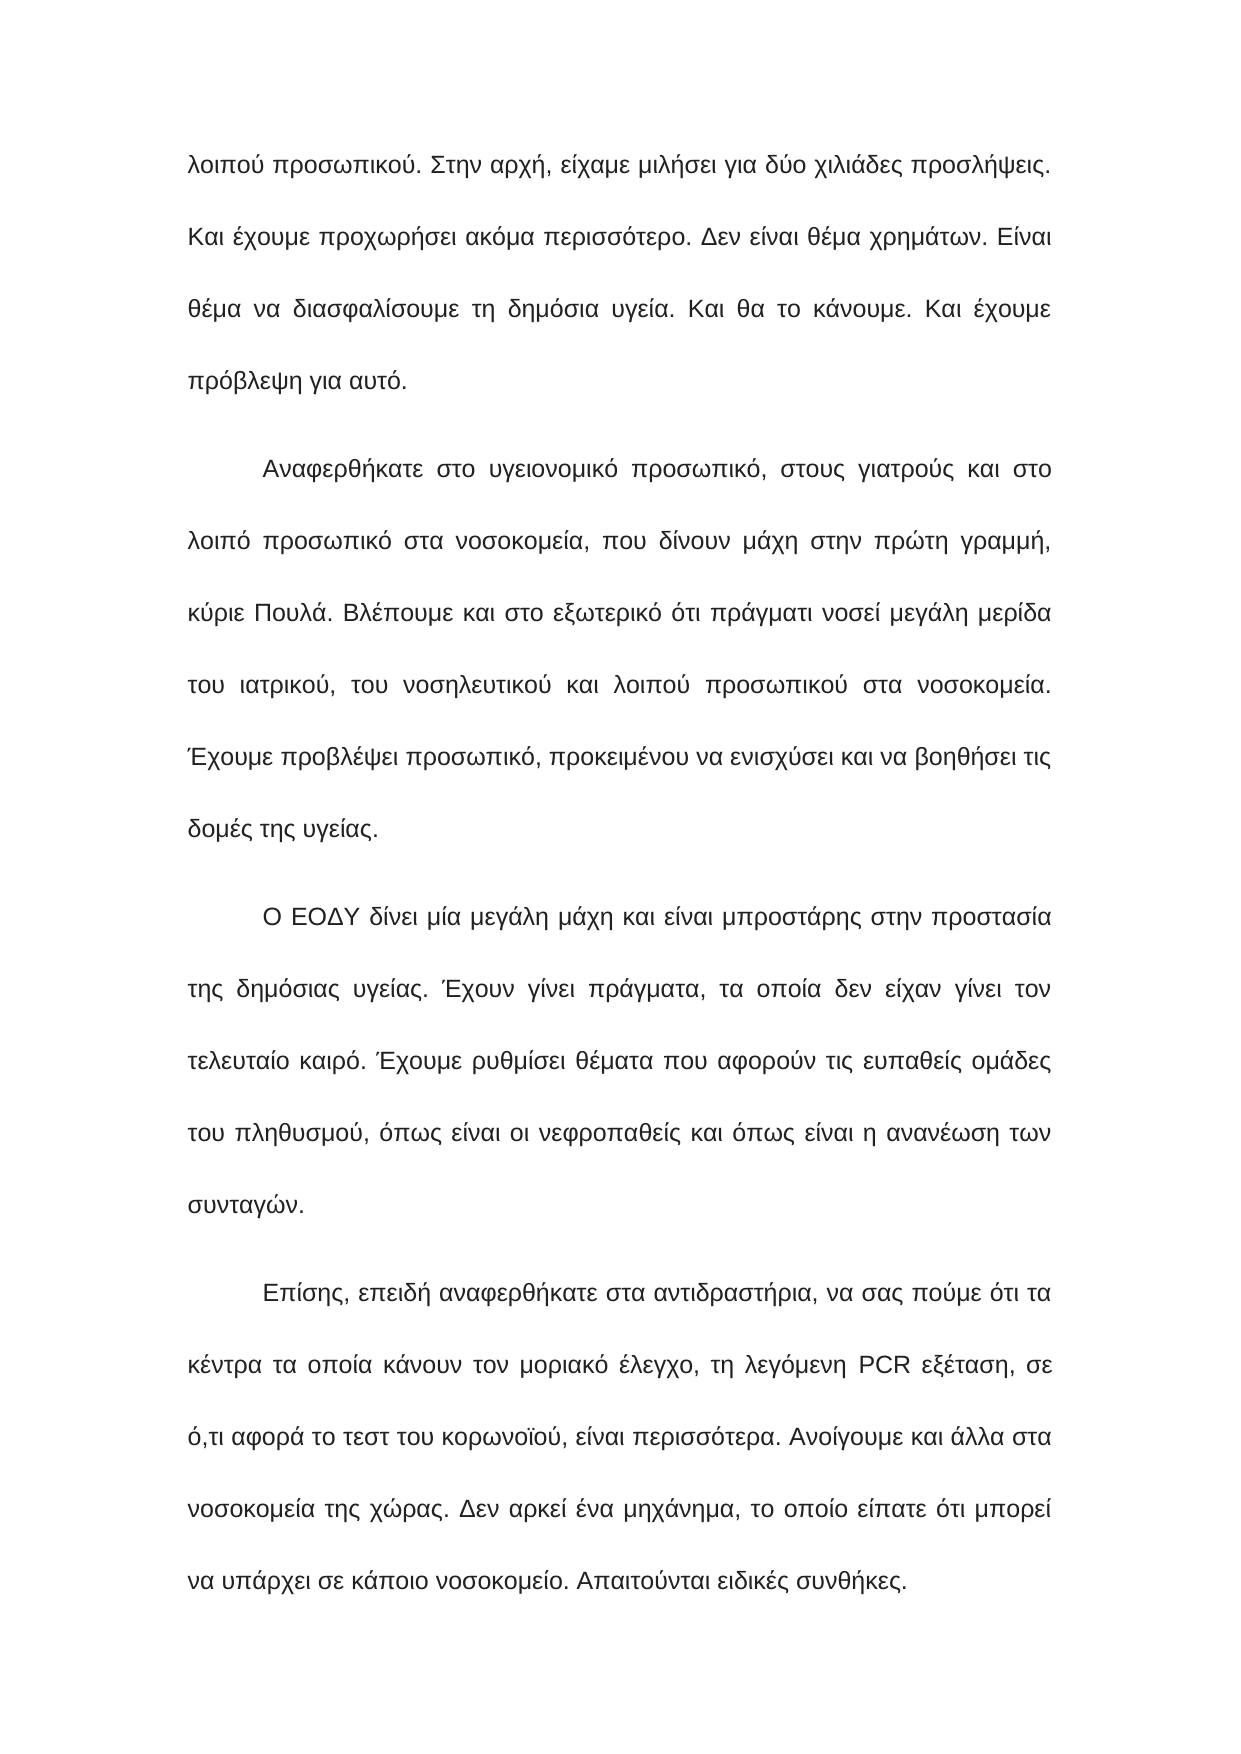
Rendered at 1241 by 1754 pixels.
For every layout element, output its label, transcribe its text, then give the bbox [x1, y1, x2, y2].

text Ο ΕΟΔΥ δίνει μία μεγάλη μάχη και είναι μπροστάρης στην προστασία της δημόσιας υγείας. Έχουν γίνει πράγματα, τα οποία δεν είχαν γίνει τον τελευταίο καιρό. Έχουμε ρυθμίσει θέματα που αφορούν τις ευπαθείς ομάδες του πληθυσμού, όπως είναι οι νεφροπαθείς και όπως είναι η ανανέωση των συνταγών. [187, 986, 1053, 1056]
text Επίσης, επειδή αναφερθήκατε στα αντιδραστήρια, να σας πούμε ότι τα κέντρα τα οποία κάνουν τον μοριακό έλεγχο, τη λεγόμενη PCR εξέταση, σε ό,τι αφορά το τεστ του κορωνοϊού, είναι περισσότερα. Ανοίγουμε και άλλα στα νοσοκομεία της χώρας. Δεν αρκεί ένα μηχάνημα, το οποίο είπατε ότι μπορεί να υπάρχει σε κάποιο νοσοκομείο. Απαιτούνται ειδικές συνθήκες. [187, 1278, 1053, 1504]
text Αναφερθήκατε στο υγειονομικό προσωπικό, στους γιατρούς και στο λοιπό προσωπικό στα νοσοκομεία, που δίνουν μάχη στην πρώτη γραμμή, κύριε Πουλά. Βλέπουμε και στο εξωτερικό ότι πράγματι νοσεί μεγάλη μερίδα του ιατρικού, του νοσηλευτικού και λοιπού προσωπικού στα νοσοκομεία. Έχουμε προβλέψει προσωπικό, προκειμένου να ενισχύσει και να βοηθήσει τις δομές της υγείας. [187, 549, 1053, 680]
text Ο ΕΟΔΥ δίνει μία μεγάλη μάχη και είναι μπροστάρης στην προστασία της δημόσιας υγείας. Έχουν γίνει πράγματα, τα οποία δεν είχαν γίνει τον τελευταίο καιρό. Έχουμε ρυθμίσει θέματα που αφορούν τις ευπαθείς ομάδες του πληθυσμού, όπως είναι οι νεφροπαθείς και όπως είναι η ανανέωση των συνταγών. [187, 1058, 1053, 1128]
text Ο ΕΟΔΥ δίνει μία μεγάλη μάχη και είναι μπροστάρης στην προστασία της δημόσιας υγείας. Έχουν γίνει πράγματα, τα οποία δεν είχαν γίνει τον τελευταίο καιρό. Έχουμε ρυθμίσει θέματα που αφορούν τις ευπαθείς ομάδες του πληθυσμού, όπως είναι οι νεφροπαθείς και όπως είναι η ανανέωση των συνταγών. [187, 1130, 1053, 1218]
text Επίσης, επειδή αναφερθήκατε στα αντιδραστήρια, να σας πούμε ότι τα κέντρα τα οποία κάνουν τον μοριακό έλεγχο, τη λεγόμενη PCR εξέταση, σε ό,τι αφορά το τεστ του κορωνοϊού, είναι περισσότερα. Ανοίγουμε και άλλα στα νοσοκομεία της χώρας. Δεν αρκεί ένα μηχάνημα, το οποίο είπατε ότι μπορεί να υπάρχει σε κάποιο νοσοκομείο. Απαιτούνται ειδικές συνθήκες. [187, 1505, 1053, 1594]
text Αναφερθήκατε στο υγειονομικό προσωπικό, στους γιατρούς και στο λοιπό προσωπικό στα νοσοκομεία, που δίνουν μάχη στην πρώτη γραμμή, κύριε Πουλά. Βλέπουμε και στο εξωτερικό ότι πράγματι νοσεί μεγάλη μερίδα του ιατρικού, του νοσηλευτικού και λοιπού προσωπικού στα νοσοκομεία. Έχουμε προβλέψει προσωπικό, προκειμένου να ενισχύσει και να βοηθήσει τις δομές της υγείας. [187, 454, 1053, 548]
text Αναφερθήκατε στο υγειονομικό προσωπικό, στους γιατρούς και στο λοιπό προσωπικό στα νοσοκομεία, που δίνουν μάχη στην πρώτη γραμμή, κύριε Πουλά. Βλέπουμε και στο εξωτερικό ότι πράγματι νοσεί μεγάλη μερίδα του ιατρικού, του νοσηλευτικού και λοιπού προσωπικού στα νοσοκομεία. Έχουμε προβλέψει προσωπικό, προκειμένου να ενισχύσει και να βοηθήσει τις δομές της υγείας. [187, 682, 1053, 749]
text Ο ΕΟΔΥ δίνει μία μεγάλη μάχη και είναι μπροστάρης στην προστασία της δημόσιας υγείας. Έχουν γίνει πράγματα, τα οποία δεν είχαν γίνει τον τελευταίο καιρό. Έχουμε ρυθμίσει θέματα που αφορούν τις ευπαθείς ομάδες του πληθυσμού, όπως είναι οι νεφροπαθείς και όπως είναι η ανανέωση των συνταγών. [187, 902, 1053, 984]
text Αναφερθήκατε στο υγειονομικό προσωπικό, στους γιατρούς και στο λοιπό προσωπικό στα νοσοκομεία, που δίνουν μάχη στην πρώτη γραμμή, κύριε Πουλά. Βλέπουμε και στο εξωτερικό ότι πράγματι νοσεί μεγάλη μερίδα του ιατρικού, του νοσηλευτικού και λοιπού προσωπικού στα νοσοκομεία. Έχουμε προβλέψει προσωπικό, προκειμένου να ενισχύσει και να βοηθήσει τις δομές της υγείας. [187, 752, 1053, 842]
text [187, 173, 1053, 394]
